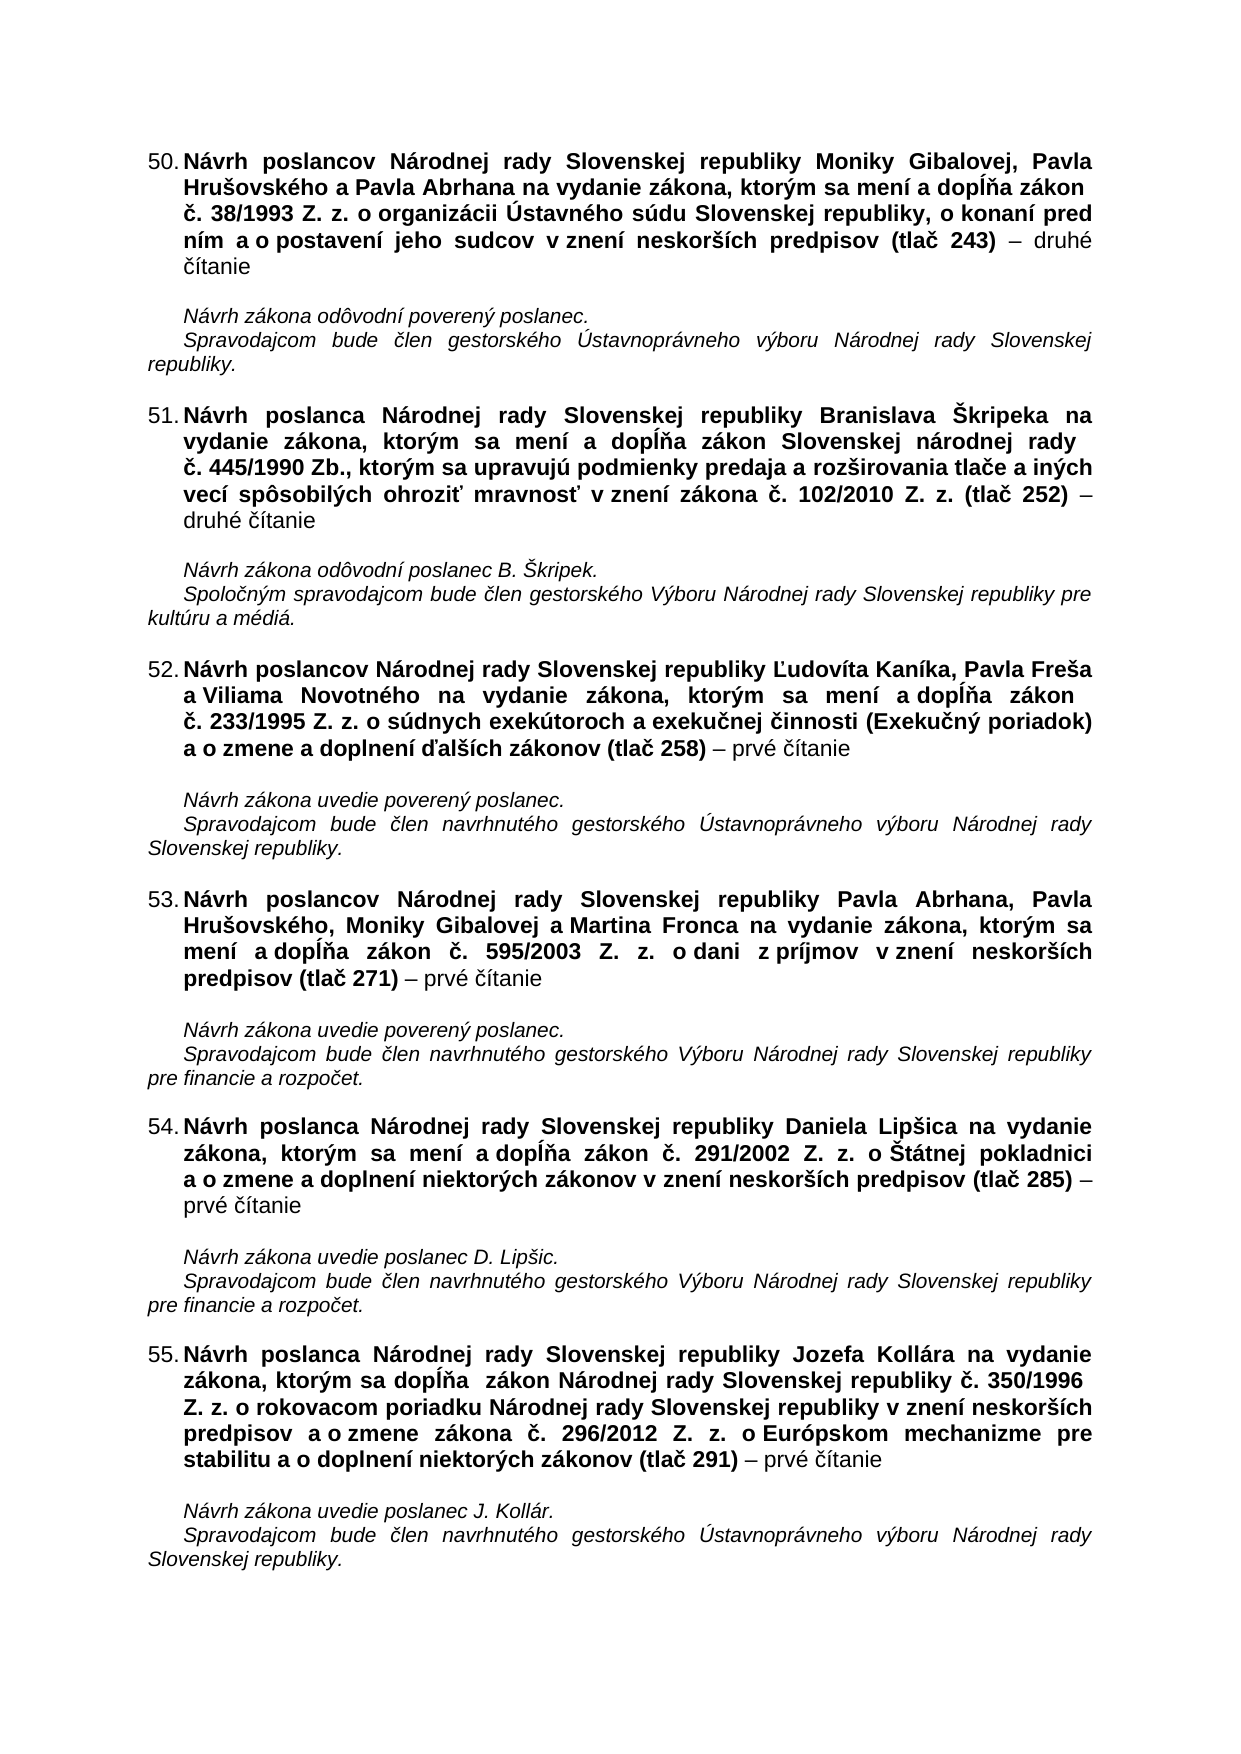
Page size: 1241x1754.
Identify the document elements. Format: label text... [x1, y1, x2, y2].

text Spravodajcom bude člen navrhnutého gestorského Výboru Národnej rady Slovenskej republiky pre financie a rozpočet. [148, 1269, 1092, 1317]
text Návrh zákona uvedie poverený poslanec. [148, 1017, 1092, 1041]
text Návrh zákona uvedie poslanec D. Lipšic. [148, 1245, 1092, 1269]
text 50. Návrh poslancov Národnej rady Slovenskej republiky Moniky Gibalovej, Pavla Hrušovského a Pavla Abrhana na vydanie zákona, ktorým sa mení a dopĺňa zákon č. 38/1993 Z. z. o organizácii Ústavného súdu Slovenskej republiky, o konaní pred ním a o postavení jeho sudcov v znení neskorších predpisov (tlač 243) – druhé čítanie [148, 148, 1092, 279]
text Návrh zákona uvedie poslanec J. Kollár. [148, 1499, 1092, 1523]
text 52. Návrh poslancov Národnej rady Slovenskej republiky Ľudovíta Kaníka, Pavla Freša a Viliama Novotného na vydanie zákona, ktorým sa mení a dopĺňa zákon č. 233/1995 Z. z. o súdnych exekútoroch a exekučnej činnosti (Exekučný poriadok) a o zmene a doplnení ďalších zákonov (tlač 258) – prvé čítanie [148, 656, 1092, 761]
text 54. Návrh poslanca Národnej rady Slovenskej republiky Daniela Lipšica na vydanie zákona, ktorým sa mení a dopĺňa zákon č. 291/2002 Z. z. o Štátnej pokladnici a o zmene a doplnení niektorých zákonov v znení neskorších predpisov (tlač 285) – prvé čítanie [148, 1113, 1092, 1219]
text 55. Návrh poslanca Národnej rady Slovenskej republiky Jozefa Kollára na vydanie zákona, ktorým sa dopĺňa zákon Národnej rady Slovenskej republiky č. 350/1996 Z. z. o rokovacom poriadku Národnej rady Slovenskej republiky v znení neskorších predpisov a o zmene zákona č. 296/2012 Z. z. o Európskom mechanizme pre stabilitu a o doplnení niektorých zákonov (tlač 291) – prvé čítanie [148, 1341, 1092, 1473]
text Návrh zákona odôvodní poverený poslanec. [148, 303, 1092, 327]
text Spravodajcom bude člen navrhnutého gestorského Ústavnoprávneho výboru Národnej rady Slovenskej republiky. [148, 1523, 1092, 1571]
text 53. Návrh poslancov Národnej rady Slovenskej republiky Pavla Abrhana, Pavla Hrušovského, Moniky Gibalovej a Martina Fronca na vydanie zákona, ktorým sa mení a dopĺňa zákon č. 595/2003 Z. z. o dani z príjmov v znení neskorších predpisov (tlač 271) – prvé čítanie [148, 886, 1092, 991]
text Návrh zákona uvedie poverený poslanec. [148, 787, 1092, 811]
text Spravodajcom bude člen navrhnutého gestorského Ústavnoprávneho výboru Národnej rady Slovenskej republiky. [148, 811, 1092, 859]
text Spravodajcom bude člen navrhnutého gestorského Výboru Národnej rady Slovenskej republiky pre financie a rozpočet. [148, 1041, 1092, 1089]
text 51. Návrh poslanca Národnej rady Slovenskej republiky Branislava Škripeka na vydanie zákona, ktorým sa mení a dopĺňa zákon Slovenskej národnej rady č. 445/1990 Zb., ktorým sa upravujú podmienky predaja a rozširovania tlače a iných vecí spôsobilých ohroziť mravnosť v znení zákona č. 102/2010 Z. z. (tlač 252) – druhé čítanie [148, 402, 1092, 533]
text Návrh zákona odôvodní poslanec B. Škripek. [148, 557, 1092, 581]
text Spravodajcom bude člen gestorského Ústavnoprávneho výboru Národnej rady Slovenskej republiky. [148, 327, 1092, 375]
text Spoločným spravodajcom bude člen gestorského Výboru Národnej rady Slovenskej republiky pre kultúru a médiá. [148, 581, 1092, 629]
